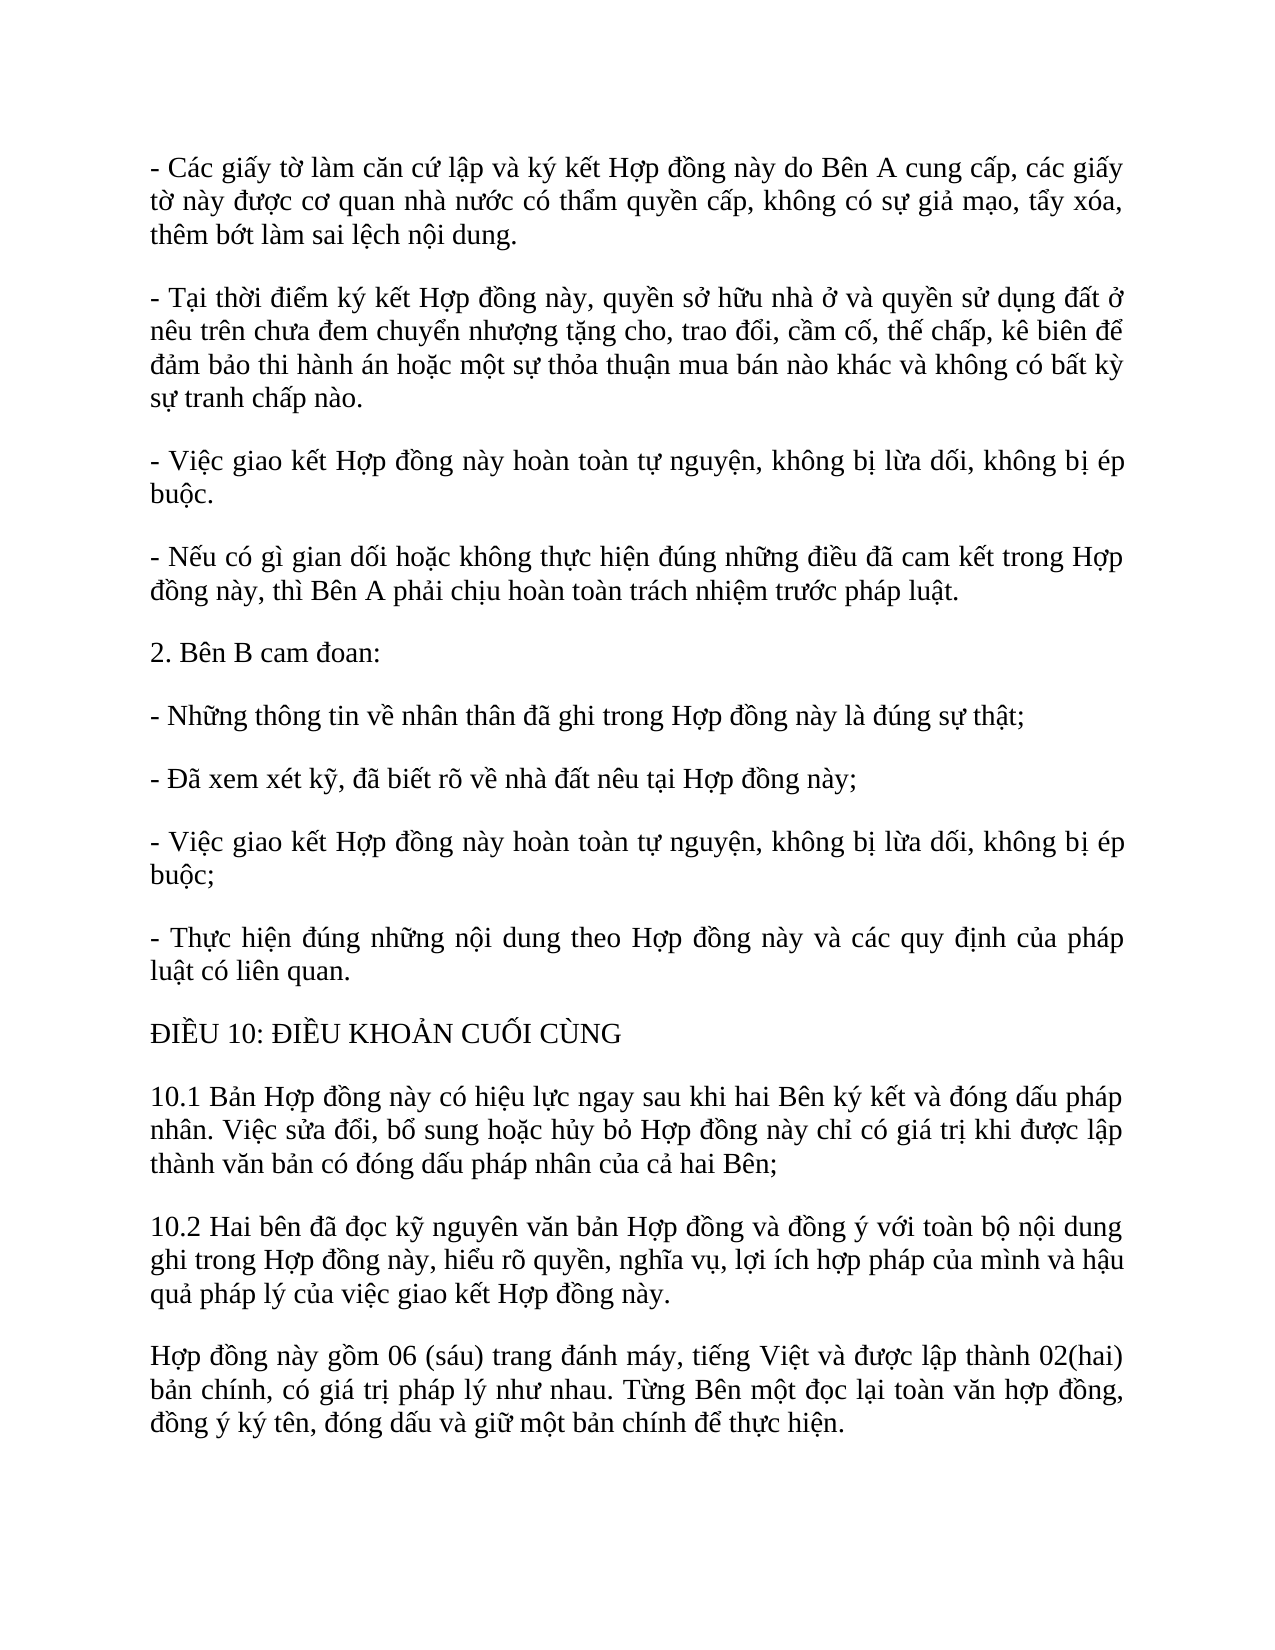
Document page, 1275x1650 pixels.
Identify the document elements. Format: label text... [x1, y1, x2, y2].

text ĐIỀU 10: ĐIỀU KHOẢN CUỐI CÙNG [150, 1016, 1125, 1050]
text - Những thông tin về nhân thân đã ghi trong Hợp đồng này là đúng sự thật; [150, 698, 1125, 732]
text - Việc giao kết Hợp đồng này hoàn toàn tự nguyện, không bị lừa dối, không bị ép buộc. [150, 443, 1125, 510]
text - Việc giao kết Hợp đồng này hoàn toàn tự nguyện, không bị lừa dối, không bị ép buộc; [150, 824, 1125, 891]
text - Nếu có gì gian dối hoặc không thực hiện đúng những điều đã cam kết trong Hợp đồng này, thì Bên A phải chịu hoàn toàn trách nhiệm trước pháp luật. [150, 539, 1125, 606]
text - Tại thời điểm ký kết Hợp đồng này, quyền sở hữu nhà ở và quyền sử dụng đất ở nêu trên chưa đem chuyển nhượng tặng cho, trao đổi, cầm cố, thế chấp, kê biên để đảm bảo thi hành án hoặc một sự thỏa thuận mua bán nào khác và không có bất kỳ sự tranh chấp nào. [150, 280, 1125, 414]
text - Các giấy tờ làm căn cứ lập và ký kết Hợp đồng này do Bên A cung cấp, các giấy tờ này được cơ quan nhà nước có thẩm quyền cấp, không có sự giả mạo, tẩy xóa, thêm bớt làm sai lệch nội dung. [150, 150, 1125, 251]
text 2. Bên B cam đoan: [150, 636, 1125, 669]
text - Đã xem xét kỹ, đã biết rõ về nhà đất nêu tại Hợp đồng này; [150, 761, 1125, 794]
text - Thực hiện đúng những nội dung theo Hợp đồng này và các quy định của pháp luật có liên quan. [150, 920, 1125, 987]
text Hợp đồng này gồm 06 (sáu) trang đánh máy, tiếng Việt và được lập thành 02(hai) bản chính, có giá trị pháp lý như nhau. Từng Bên một đọc lại toàn văn hợp đồng, đồng ý ký tên, đóng dấu và giữ một bản chính để thực hiện. [150, 1338, 1125, 1439]
text 10.2 Hai bên đã đọc kỹ nguyên văn bản Hợp đồng và đồng ý với toàn bộ nội dung ghi trong Hợp đồng này, hiểu rõ quyền, nghĩa vụ, lợi ích hợp pháp của mình và hậu quả pháp lý của việc giao kết Hợp đồng này. [150, 1209, 1125, 1309]
text 10.1 Bản Hợp đồng này có hiệu lực ngay sau khi hai Bên ký kết và đóng dấu pháp nhân. Việc sửa đổi, bổ sung hoặc hủy bỏ Hợp đồng này chỉ có giá trị khi được lập thành văn bản có đóng dấu pháp nhân của cả hai Bên; [150, 1079, 1125, 1179]
